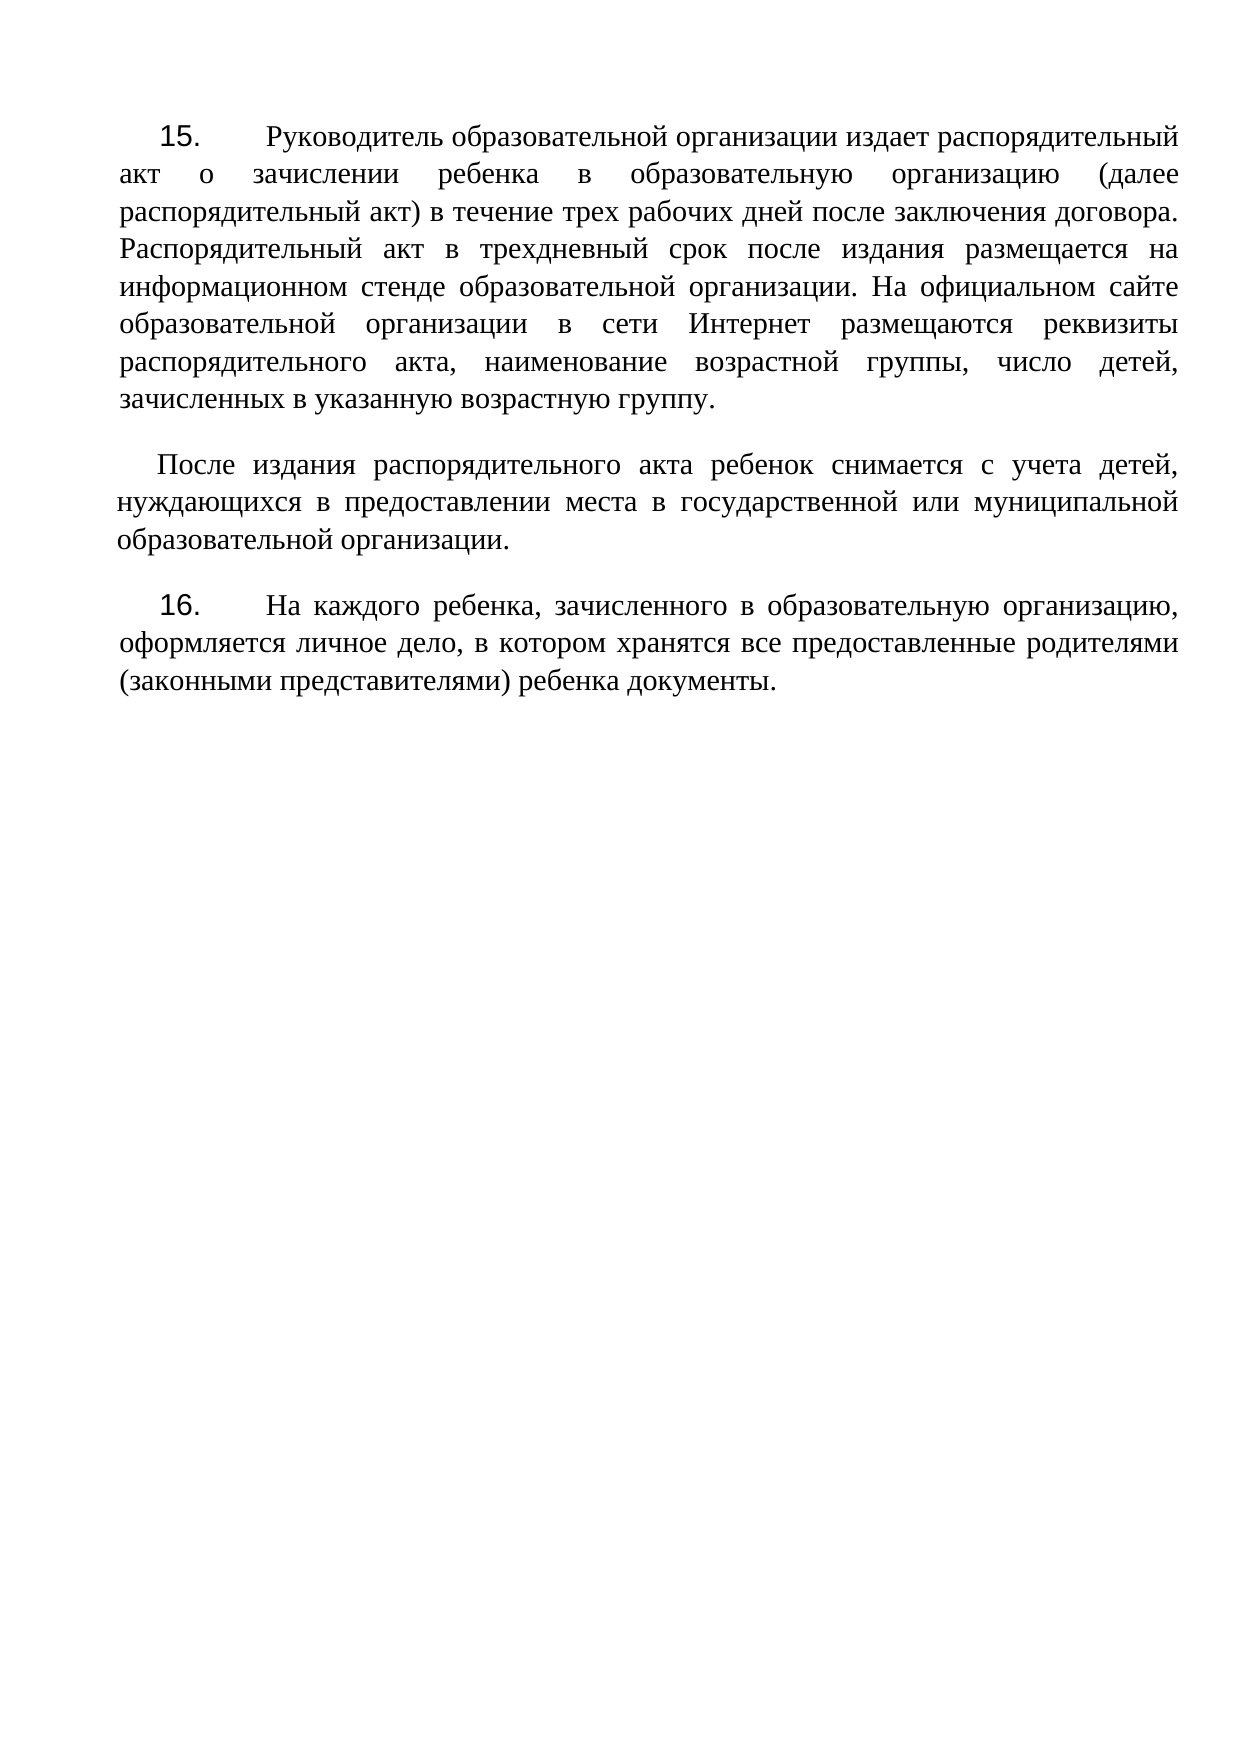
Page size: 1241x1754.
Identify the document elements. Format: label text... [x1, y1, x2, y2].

list На каждого ребенка, зачисленного в образовательную организацию, оформляется личное дело, в котором хранятся все предоставленные родителями (законными представителями) ребенка документы. [119, 587, 1180, 697]
text После издания распорядительного акта ребенок снимается с учета детей, нуждающихся в предоставлении места в государственной или муниципальной образовательной организации. [117, 446, 1180, 556]
list Руководитель образовательной организации издает распорядительный акт о зачислении ребенка в образовательную организацию (далее распорядительный акт) в течение трех рабочих дней после заключения договора. Распорядительный акт в трехдневный срок после издания размещается на информационном стенде образовательной организации. На официальном сайте образовательной организации в сети Интернет размещаются реквизиты распорядительного акта, наименование возрастной группы, число детей, зачисленных в указанную возрастную группу. [119, 118, 1180, 415]
